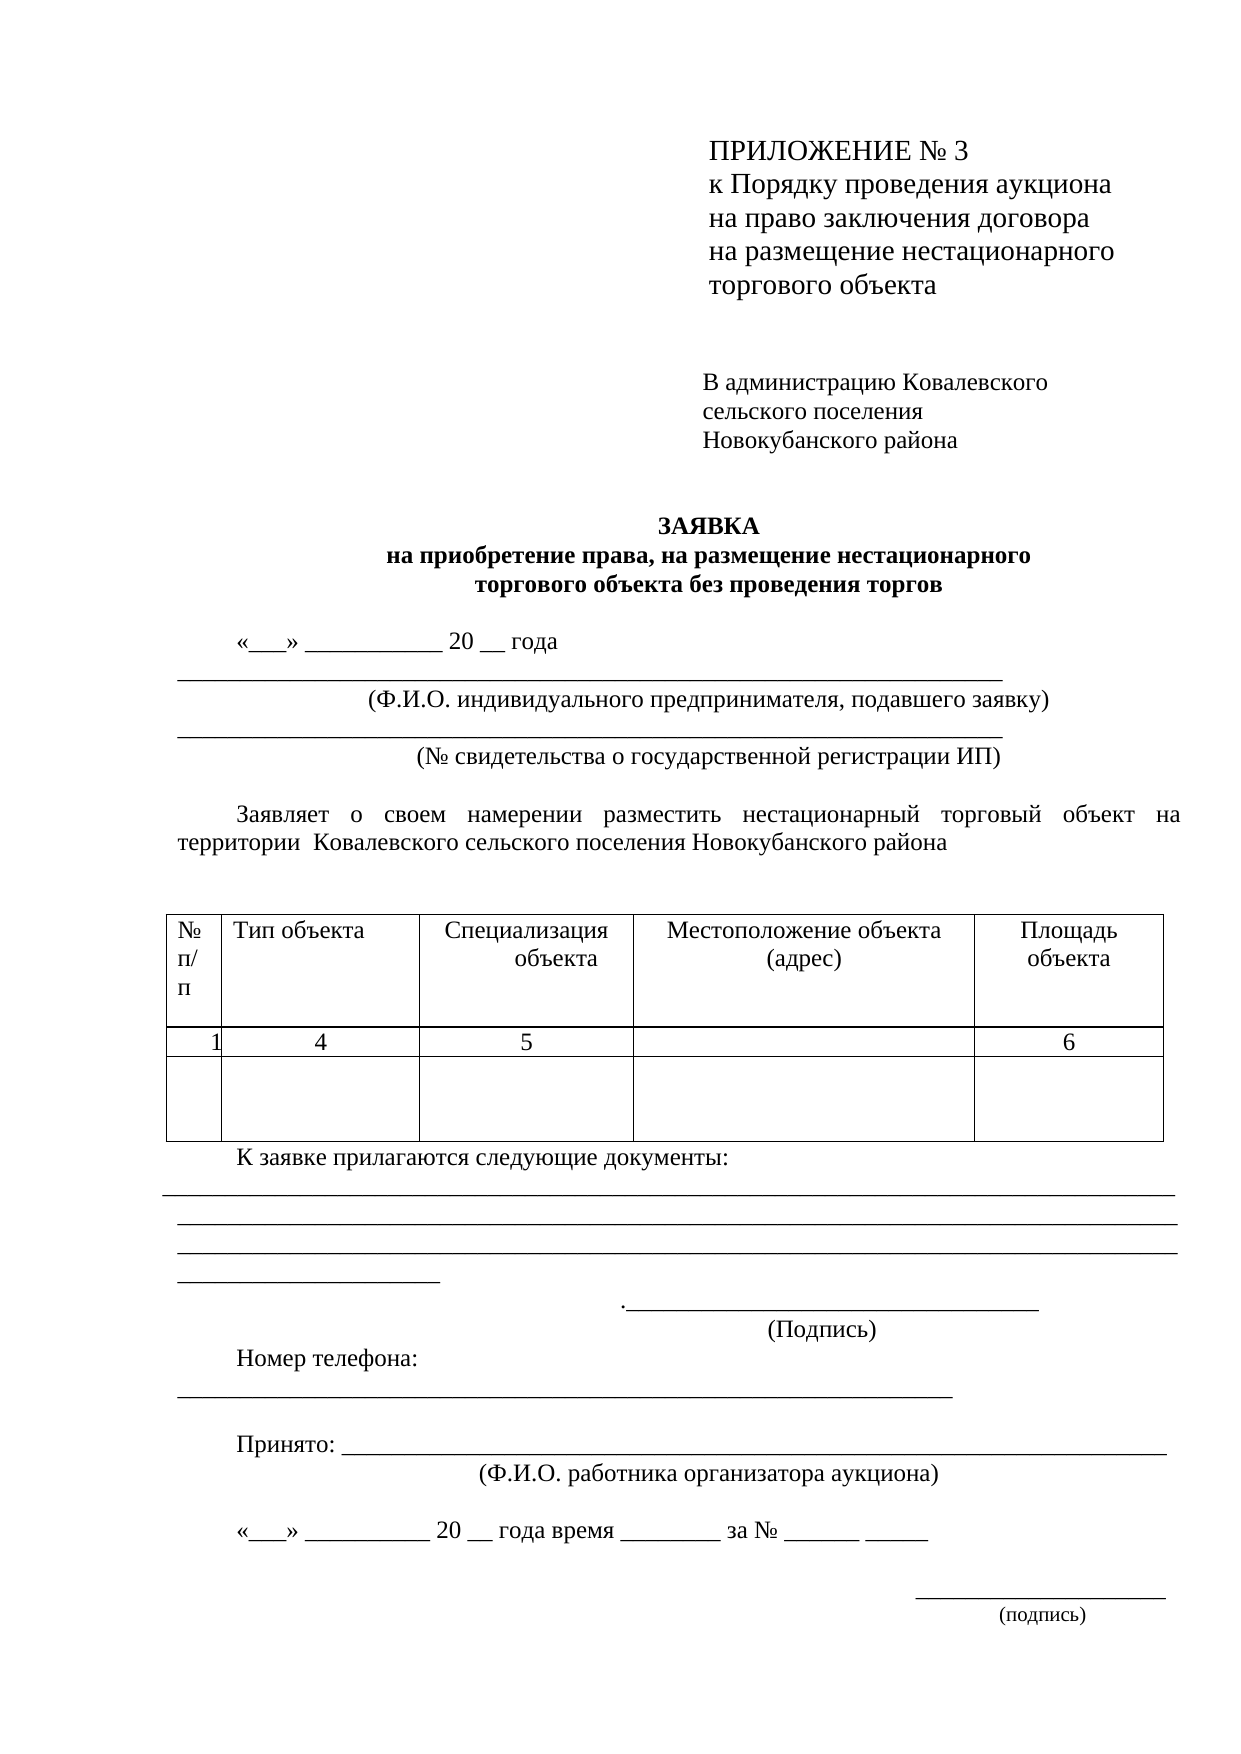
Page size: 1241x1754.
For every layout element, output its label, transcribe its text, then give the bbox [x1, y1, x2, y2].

text __________________________________________________________________ [177, 655, 1181, 684]
text ЗАЯВКА [177, 511, 1181, 540]
text __________________________________________________________________ [177, 712, 1181, 741]
table_header Специализация объекта [420, 915, 633, 1026]
text «___» __________ 20 __ года время ________ за № ______ _____ [177, 1516, 1181, 1544]
table_header Местоположение объекта (адрес) [634, 915, 974, 1026]
text ______________________________________________________________________________________________________________________________________________________________________________________________________________________________________________________________________ [162, 1171, 1181, 1286]
text Номер телефона: [177, 1343, 1181, 1372]
table_cell [634, 1057, 974, 1141]
text (Ф.И.О. индивидуального предпринимателя, подавшего заявку) [177, 684, 1181, 712]
table_header Площадь объекта [975, 915, 1163, 1026]
table_cell 1 [167, 1028, 221, 1056]
text торгового объекта без проведения торгов [177, 569, 1181, 597]
text на приобретение права, на размещение нестационарного [177, 540, 1181, 569]
text «___» ___________ 20 __ года [177, 626, 1181, 655]
text торгового объекта [709, 267, 1181, 300]
text Новокубанского района [628, 425, 1181, 454]
table_cell [634, 1028, 974, 1056]
text к Порядку проведения аукциона [709, 166, 1181, 200]
table_cell [975, 1057, 1163, 1141]
table_cell 5 [420, 1028, 633, 1056]
table_cell [167, 1057, 221, 1141]
text (№ свидетельства о государственной регистрации ИП) [177, 741, 1181, 770]
text сельского поселения [628, 396, 1181, 425]
text на размещение нестационарного [709, 233, 1181, 267]
text (подпись) [856, 1602, 1181, 1626]
text (Подпись) [177, 1314, 1181, 1343]
text ______________________________________________________________ [177, 1372, 1181, 1401]
table_cell [222, 1057, 419, 1141]
text на право заключения договора [709, 200, 1181, 233]
table_cell [420, 1057, 633, 1141]
table_header Тип объекта [222, 915, 419, 1026]
table_cell 6 [975, 1028, 1163, 1056]
text Заявляет о своем намерении разместить нестационарный торговый объект на территории Ковалевского сельского поселения Новокубанского района [177, 799, 1181, 856]
text ____________________ [856, 1573, 1181, 1602]
text ._________________________________ [177, 1286, 1181, 1314]
text (Ф.И.О. работника организатора аукциона) [177, 1458, 1181, 1487]
text В администрацию Ковалевского [628, 367, 1181, 396]
table_header №п/п [167, 915, 221, 1026]
text Принято: __________________________________________________________________ [177, 1429, 1181, 1458]
text ПРИЛОЖЕНИЕ № 3 [709, 133, 1181, 166]
text К заявке прилагаются следующие документы: [177, 1142, 1181, 1171]
table_cell 4 [222, 1028, 419, 1056]
